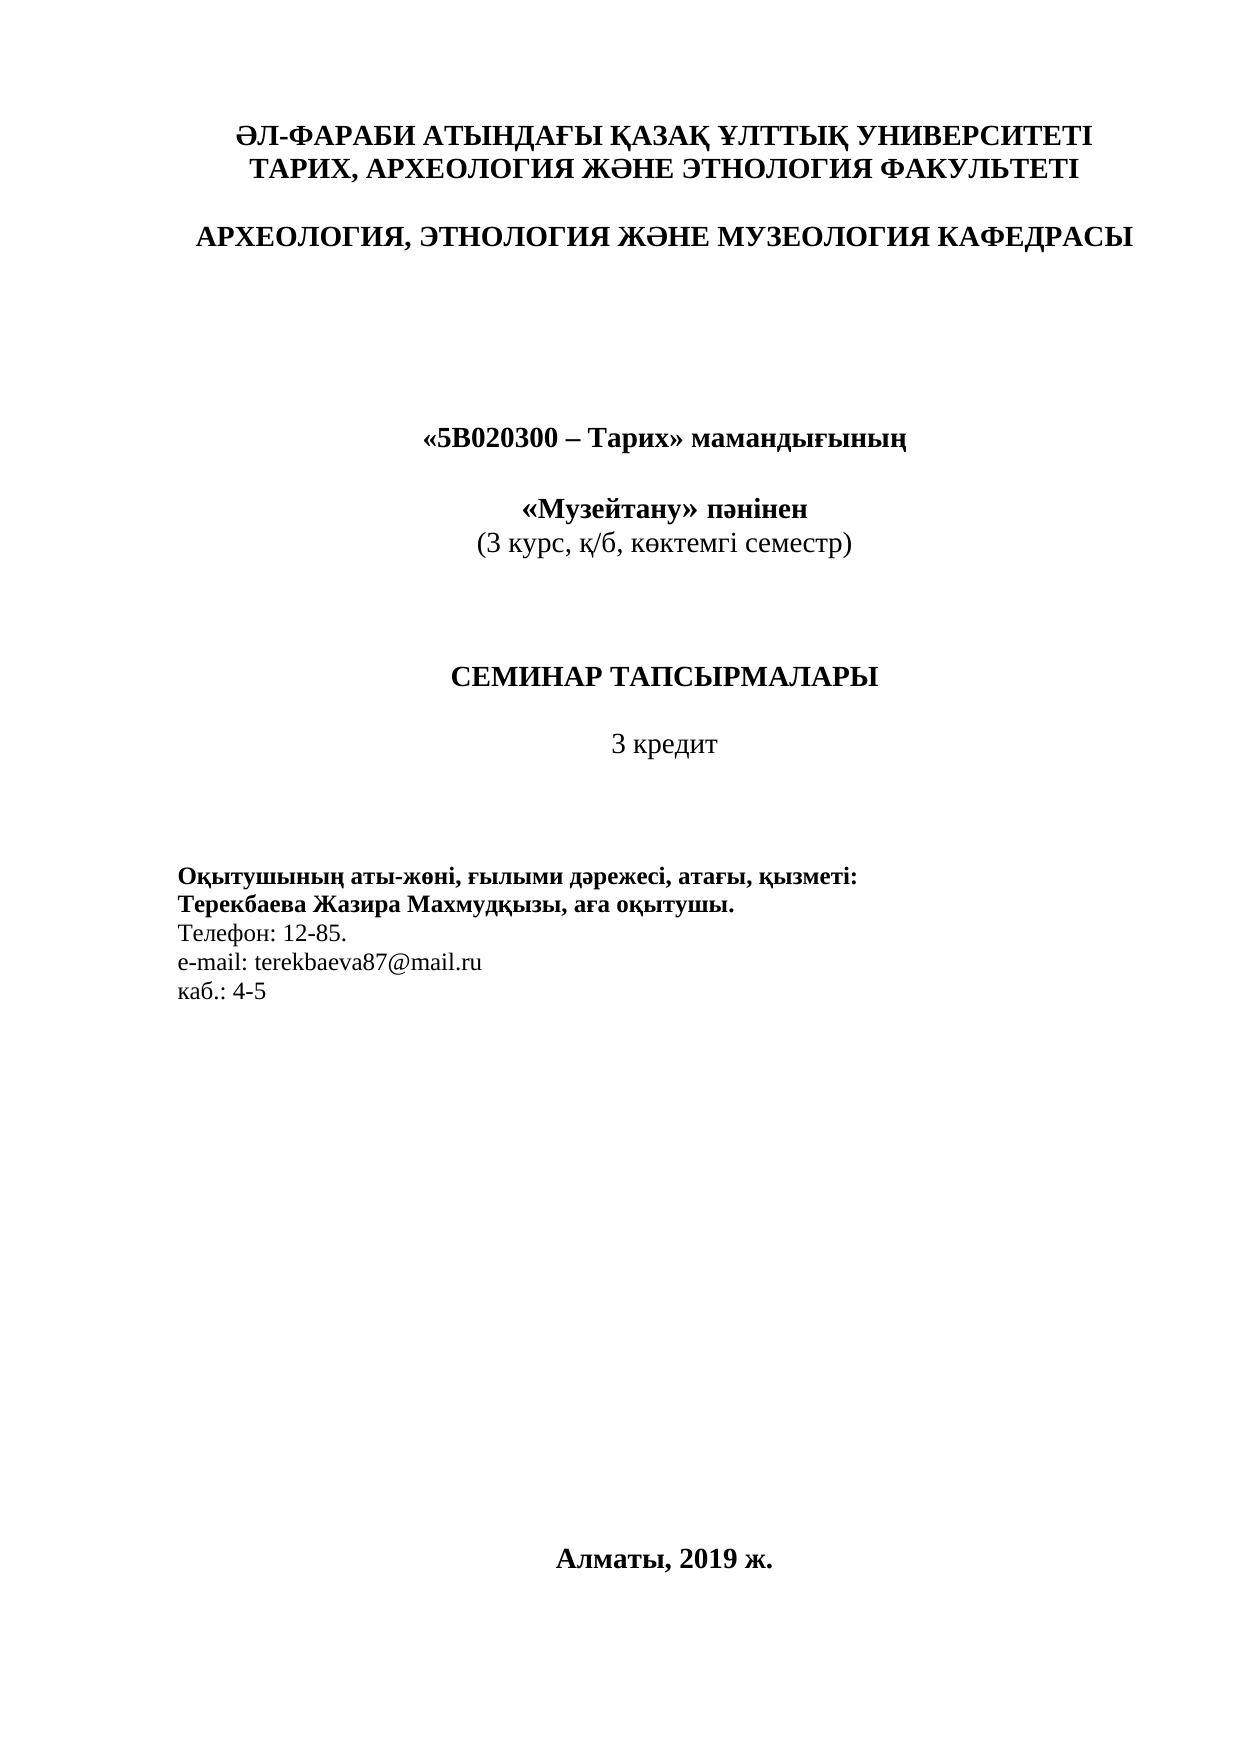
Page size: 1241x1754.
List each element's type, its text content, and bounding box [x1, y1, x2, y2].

text АРХЕОЛОГИЯ, ЭТНОЛОГИЯ ЖӘНЕ МУЗЕОЛОГИЯ КАФЕДРАСЫ [177, 219, 1152, 252]
text СЕМИНАР ТАПСЫРМАЛАРЫ [177, 659, 1152, 693]
text Оқытушының аты-жөні, ғылыми дәрежесі, атағы, қызметі: [177, 861, 1152, 889]
text ТАРИХ, АРХЕОЛОГИЯ ЖӘНЕ ЭТНОЛОГИЯ ФАКУЛЬТЕТІ [177, 152, 1152, 185]
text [177, 1541, 1152, 1575]
text e-mail: terekbaeva87@mail.ru [177, 947, 1152, 976]
text Терекбаева Жазира Махмудқызы, аға оқытушы. [177, 889, 1152, 918]
text «5B020300 – Тарих» мамандығының [177, 420, 1152, 453]
text ӘЛ-ФАРАБИ АТЫНДАҒЫ ҚАЗАҚ ҰЛТТЫҚ УНИВЕРСИТЕТІ [177, 118, 1152, 152]
text (3 курс, қ/б, көктемгі семестр) [177, 525, 1152, 559]
text 3 кредит [177, 727, 1152, 760]
text Телефон: 12-85. [177, 918, 1152, 947]
text «Музейтану» пәнінен [177, 487, 1152, 525]
text каб.: 4-5 [177, 976, 1152, 1004]
